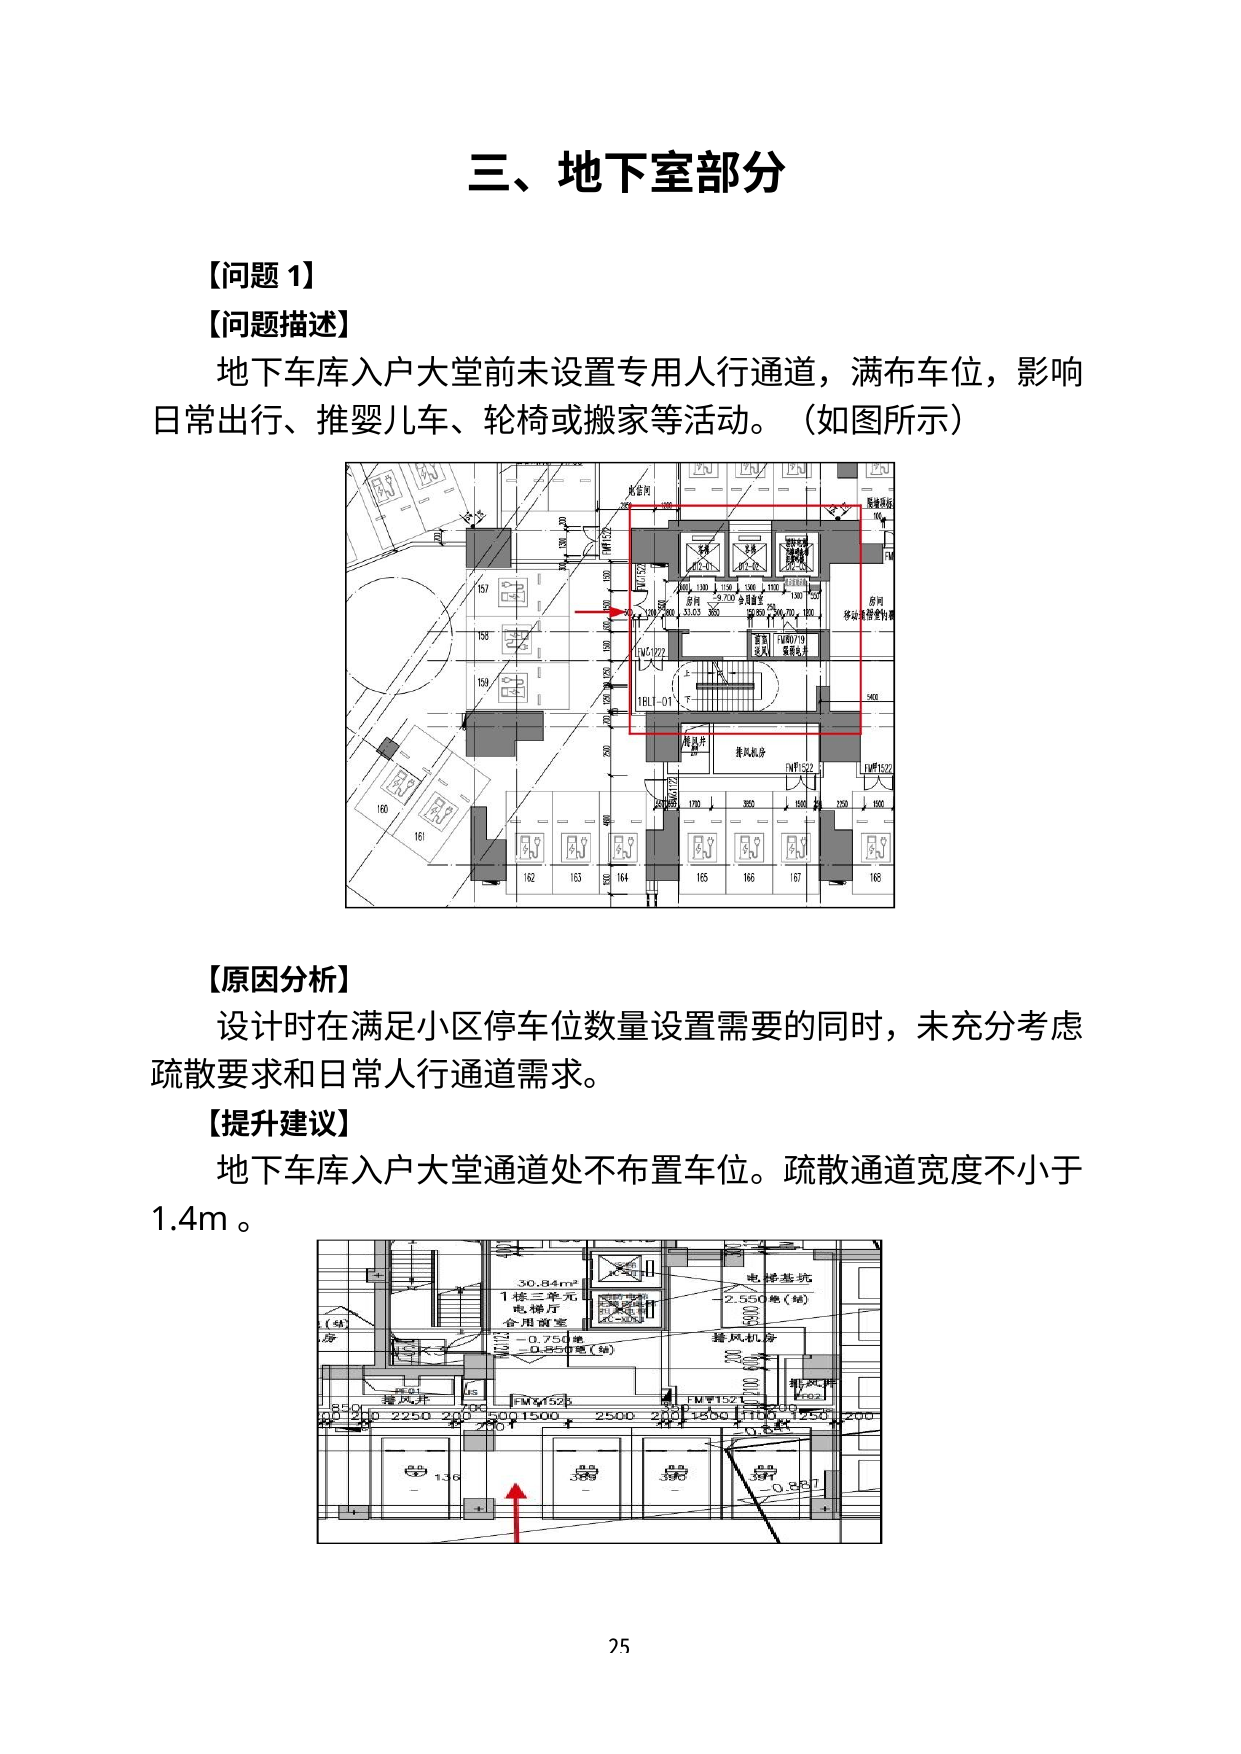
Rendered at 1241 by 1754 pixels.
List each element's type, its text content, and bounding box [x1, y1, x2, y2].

subtitle 【问题 1】 [162, 248, 1090, 297]
text 设计时在满足小区停车位数量设置需要的同时，未充分考虑疏散要求和日常人行通道需求。 [150, 1000, 1090, 1096]
picture [319, 1241, 880, 1542]
subtitle 【问题描述】 [162, 297, 1090, 345]
picture [347, 464, 893, 906]
text 地下车库入户大堂通道处不布置车位。疏散通道宽度不小于 1.4m 。 [150, 1144, 1090, 1240]
subtitle 三、地下室部分 [162, 150, 1090, 199]
subtitle 【提升建议】 [162, 1096, 1090, 1144]
subtitle 【原因分析】 [162, 952, 1090, 1000]
text 地下车库入户大堂前未设置专用人行通道，满布车位，影响日常出行、推婴儿车、轮椅或搬家等活动。（如图所示） [150, 345, 1090, 442]
